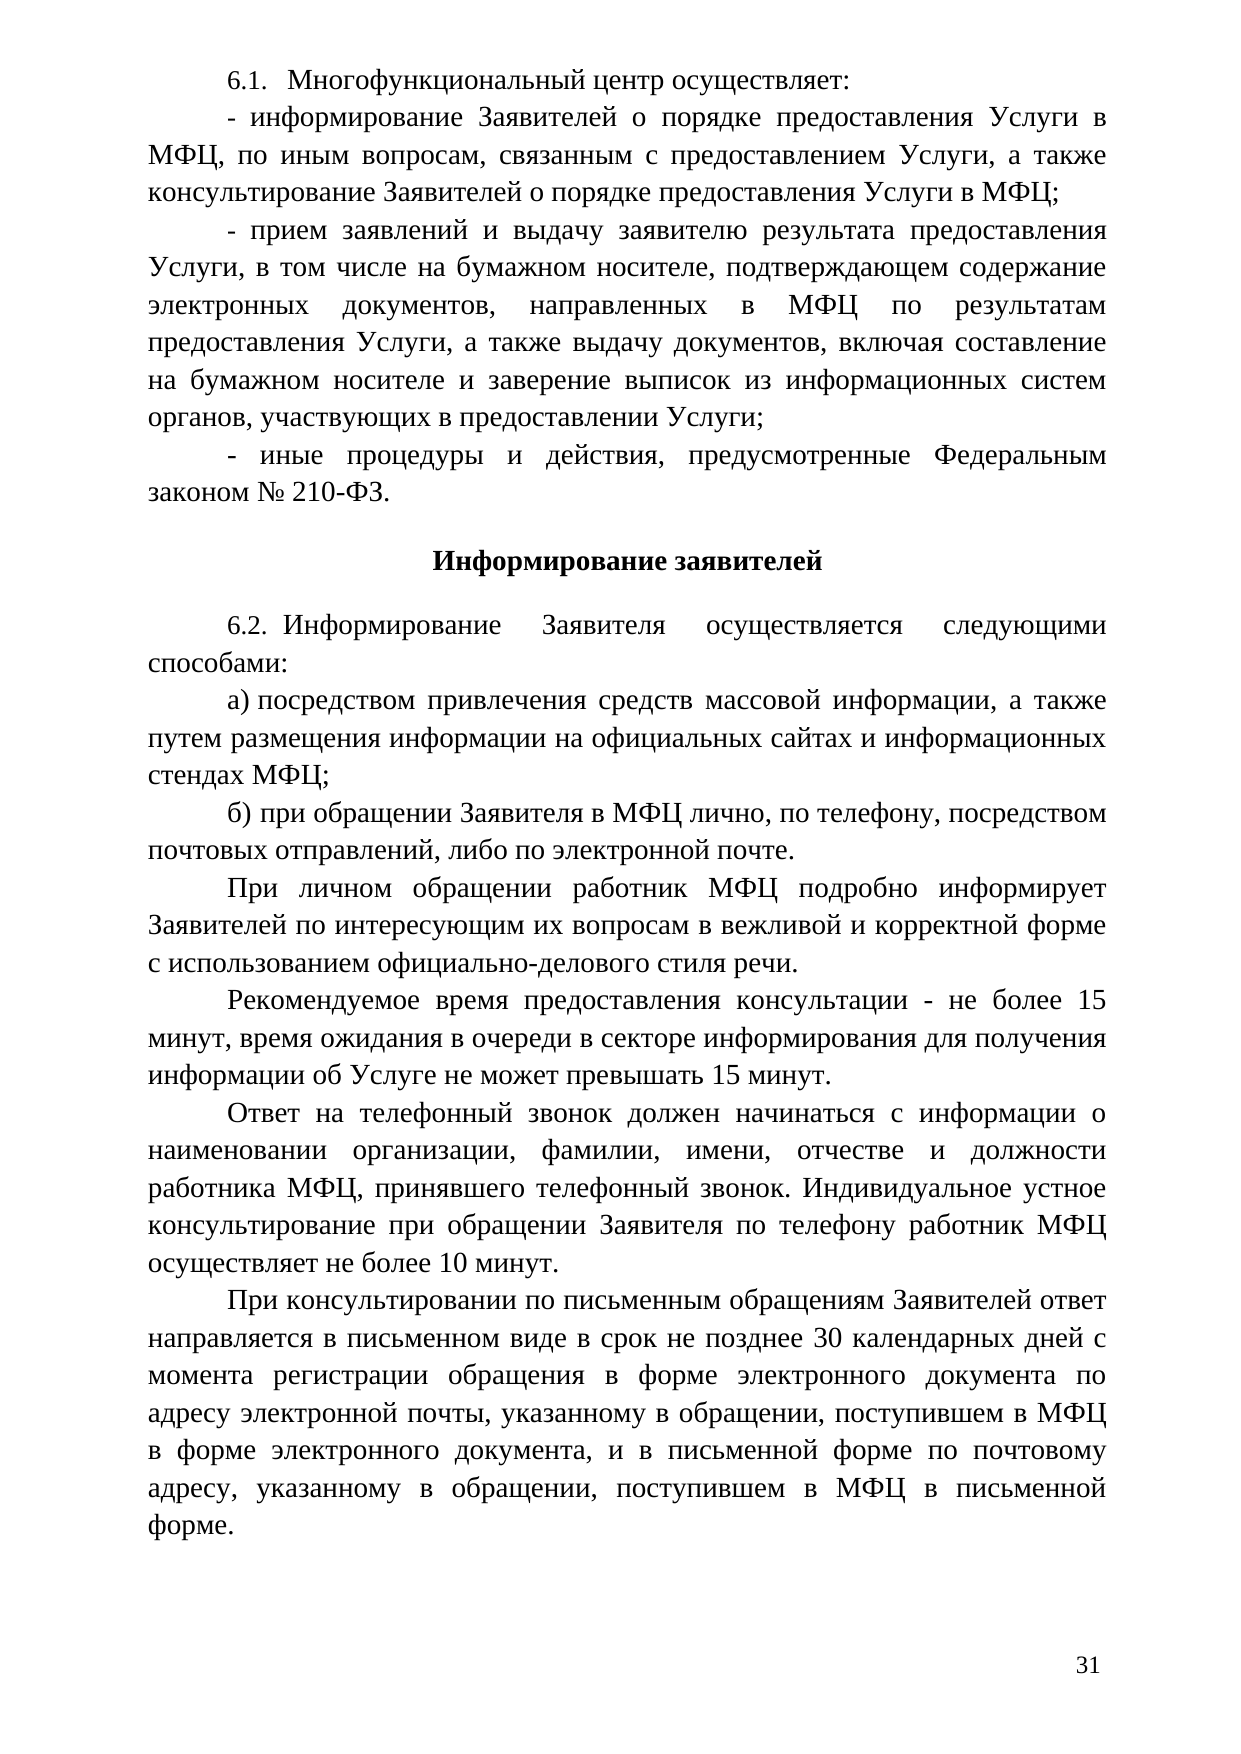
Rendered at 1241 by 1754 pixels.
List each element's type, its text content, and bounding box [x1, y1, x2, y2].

text Информирование заявителей [148, 547, 1107, 576]
text а) посредством привлечения средств массовой информации, а также путем размещения информации на официальных сайтах и информационных стендах МФЦ; [148, 680, 1107, 792]
text При личном обращении работник МФЦ подробно информирует Заявителей по интересующим их вопросам в вежливой и корректной форме с использованием официально-делового стиля речи. [148, 867, 1107, 980]
text Рекомендуемое время предоставления консультации - не более 15 минут, время ожидания в очереди в секторе информирования для получения информации об Услуге не может превышать 15 минут. [148, 980, 1107, 1092]
text Ответ на телефонный звонок должен начинаться с информации о наименовании организации, фамилии, имени, отчестве и должности работника МФЦ, принявшего телефонный звонок. Индивидуальное устное консультирование при обращении Заявителя по телефону работник МФЦ осуществляет не более 10 минут. [148, 1092, 1107, 1280]
list прием заявлений и выдачу заявителю результата предоставления Услуги, в том числе на бумажном носителе, подтверждающем содержание электронных документов, направленных в МФЦ по результатам предоставления Услуги, а также выдачу документов, включая составление на бумажном носителе и заверение выписок из информационных систем органов, участвующих в предоставлении Услуги; [148, 209, 1107, 434]
list Многофункциональный центр осуществляет: [148, 59, 1107, 97]
text При консультировании по письменным обращениям Заявителей ответ направляется в письменном виде в срок не позднее 30 календарных дней с момента регистрации обращения в форме электронного документа по адресу электронной почты, указанному в обращении, поступившем в МФЦ в форме электронного документа, и в письменной форме по почтовому адресу, указанному в обращении, поступившем в МФЦ в письменной форме. [148, 1280, 1107, 1542]
list информирование Заявителей о порядке предоставления Услуги в МФЦ, по иным вопросам, связанным с предоставлением Услуги, а также консультирование Заявителей о порядке предоставления Услуги в МФЦ; [148, 97, 1107, 209]
text - иные процедуры и действия, предусмотренные Федеральным законом № 210-ФЗ. [148, 434, 1107, 509]
text б) при обращении Заявителя в МФЦ лично, по телефону, посредством почтовых отправлений, либо по электронной почте. [148, 792, 1107, 867]
list Информирование Заявителя осуществляется следующими способами: [148, 605, 1107, 680]
